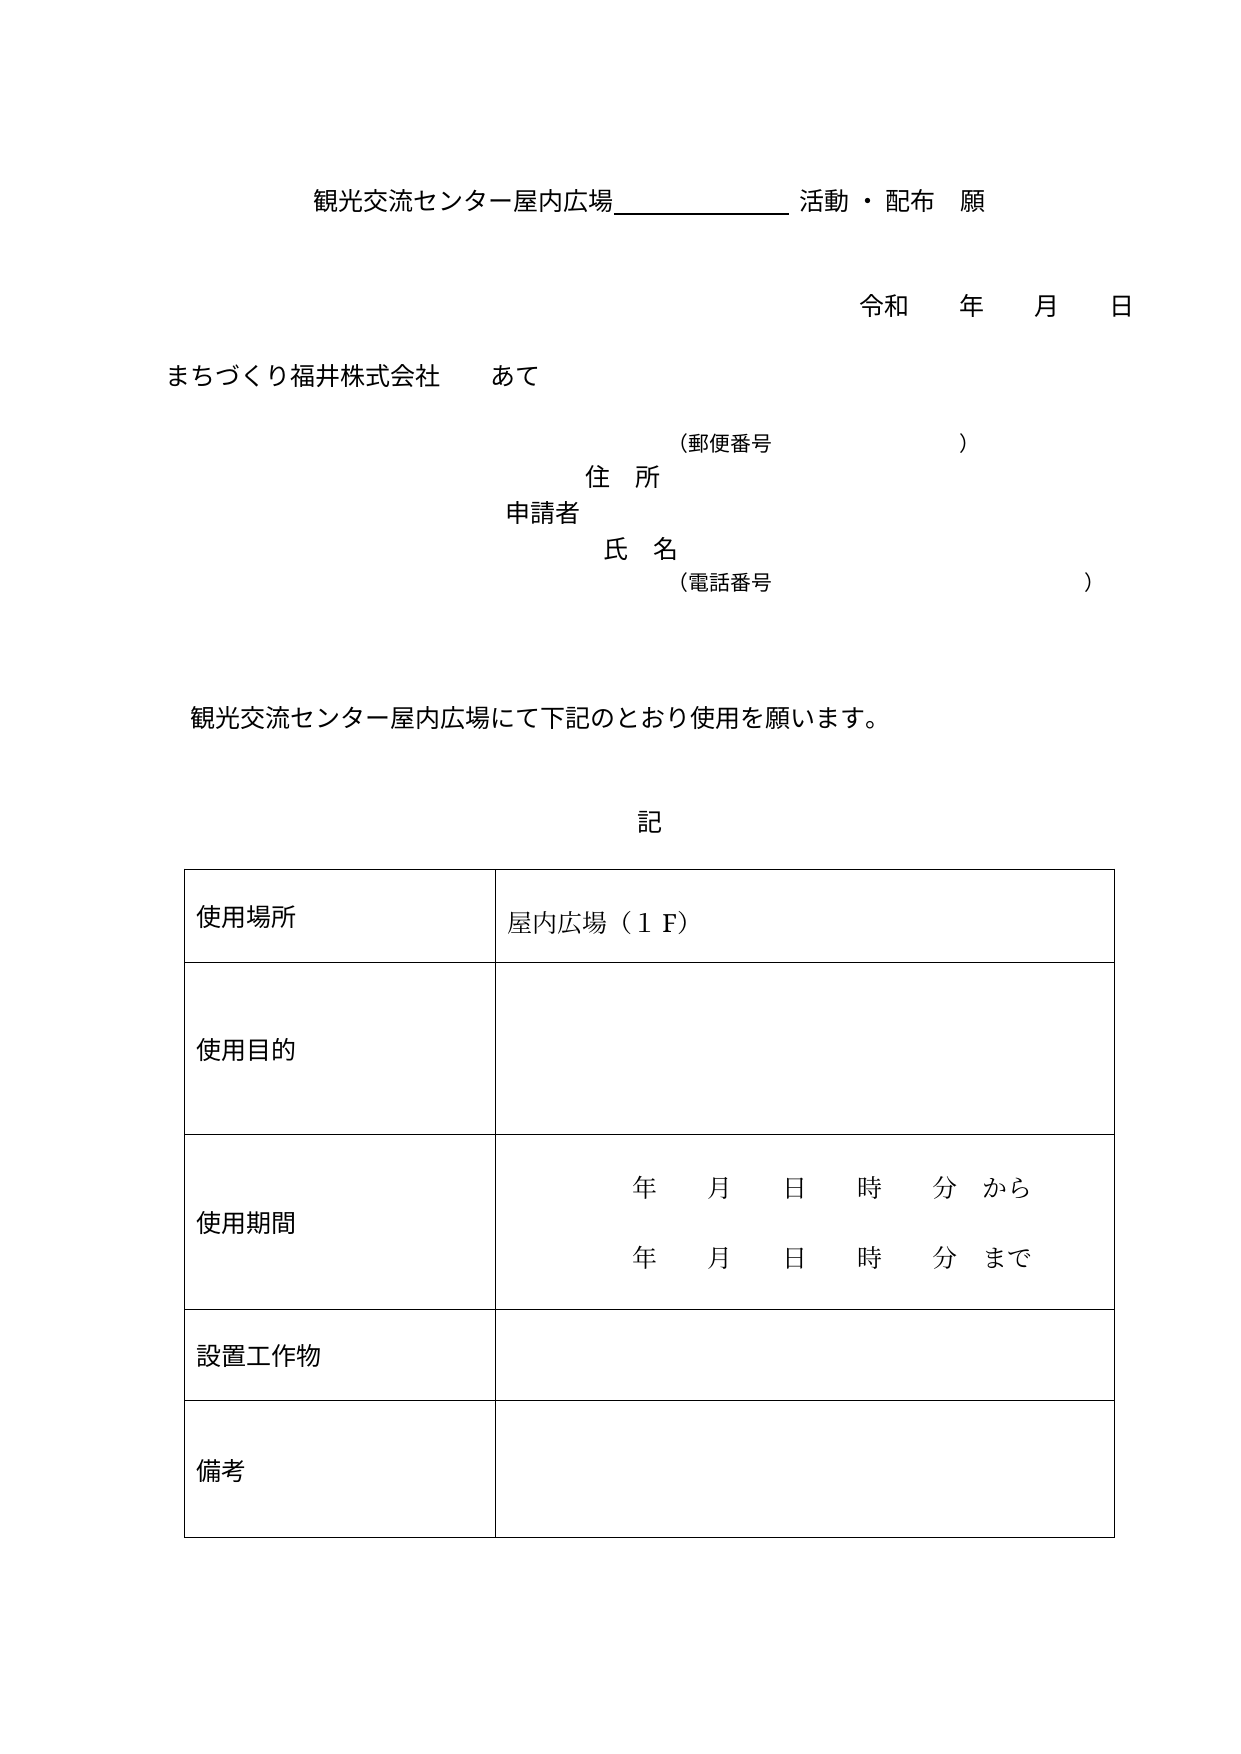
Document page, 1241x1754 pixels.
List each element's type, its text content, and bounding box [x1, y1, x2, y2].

text 観光交流センター屋内広場 活動 ・ 配布 願 [165, 182, 1134, 218]
table_header 屋内広場（１F） [496, 870, 1114, 962]
text （郵便番号 ） [165, 427, 1134, 457]
text 氏 名 [165, 529, 1134, 566]
text 観光交流センター屋内広場にて下記のとおり使用を願います。 [165, 698, 1134, 734]
table_cell [496, 1310, 1114, 1400]
table_cell 設置工作物 [185, 1310, 495, 1400]
table_cell [496, 1401, 1114, 1537]
text （電話番号 ） [165, 566, 1134, 596]
table_cell 備考 [185, 1401, 495, 1537]
text 記 [165, 802, 1134, 839]
table_cell 使用期間 [185, 1135, 495, 1308]
table_cell 使用目的 [185, 963, 495, 1133]
table_cell [496, 963, 1114, 1133]
table_header 使用場所 [185, 870, 495, 962]
table_cell 年 月 日 時 分 から 年 月 日 時 分 まで [496, 1135, 1114, 1308]
text 住 所 [165, 457, 1134, 493]
text 申請者 [165, 493, 1134, 529]
text まちづくり福井株式会社 あて [165, 356, 1134, 393]
text 令和 年 月 日 [165, 286, 1134, 322]
